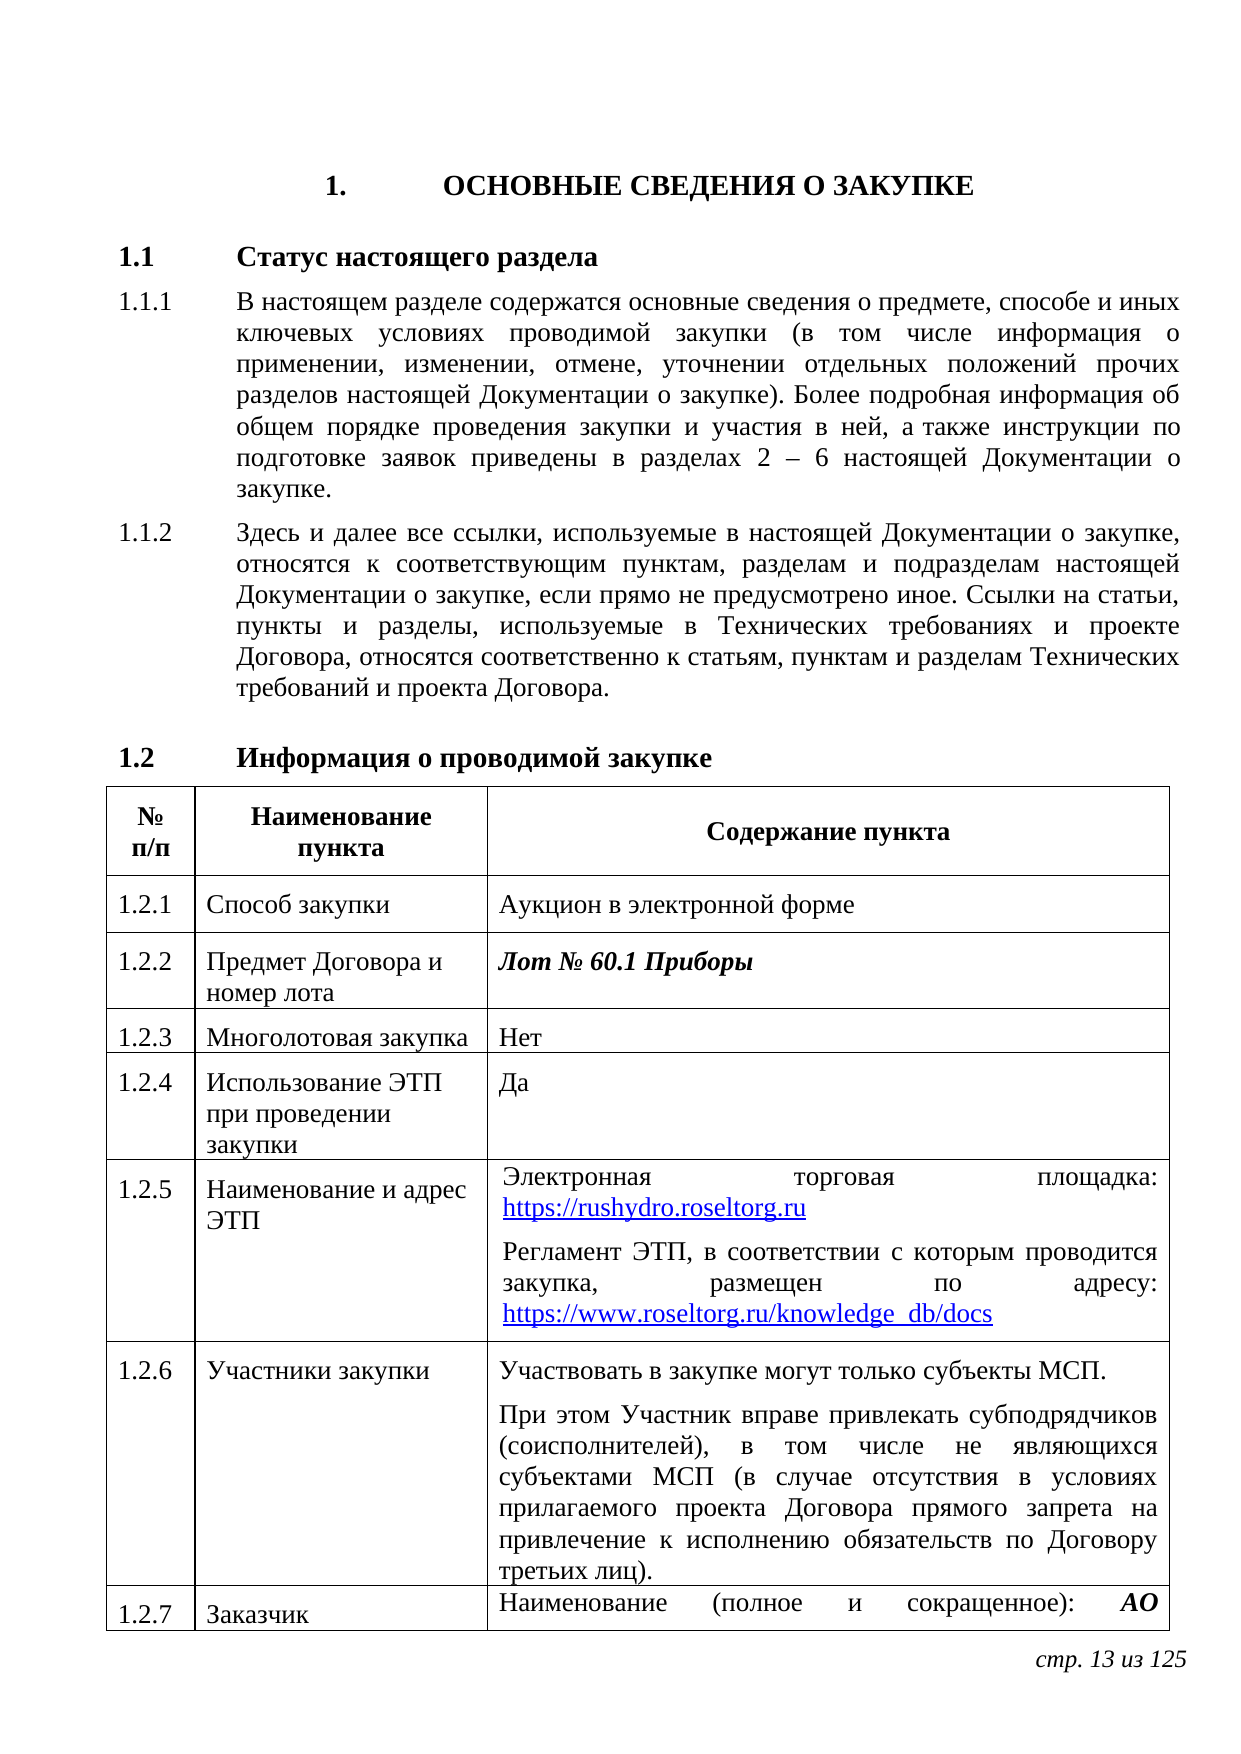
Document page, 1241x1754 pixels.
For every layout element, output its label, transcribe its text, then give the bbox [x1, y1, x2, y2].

table_cell [107, 1009, 194, 1052]
table_cell [107, 1053, 194, 1159]
table_cell Многолотовая закупка [196, 1009, 487, 1052]
table_cell Способ закупки [196, 876, 487, 932]
table_cell [107, 1586, 194, 1630]
table_cell Аукцион в электронной форме [488, 876, 1169, 932]
table_cell Участники закупки [196, 1342, 487, 1585]
table_cell Наименование и адрес ЭТП [196, 1160, 487, 1341]
table_cell Использование ЭТП при проведении закупки [196, 1053, 487, 1159]
table_cell Предмет Договора и номер лота [196, 933, 487, 1007]
subtitle ОСНОВНЫЕ СВЕДЕНИЯ О ЗАКУПКЕ [118, 168, 1181, 202]
table_cell [107, 876, 194, 932]
table_cell [107, 933, 194, 1007]
table_header № п/п [107, 787, 194, 874]
table_cell [107, 1160, 194, 1341]
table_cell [488, 1586, 1169, 1630]
table_cell Лот № 60.1 Приборы [488, 933, 1169, 1007]
subtitle Информация о проводимой закупке [118, 740, 1181, 774]
table_header Содержание пункта [488, 787, 1169, 874]
list Здесь и далее все ссылки, используемые в настоящей Документации о закупке, относятся к соответствующим пунктам, разделам и подразделам настоящей Документации о закупке, если прямо не предусмотрено иное. Ссылки на статьи, пункты и разделы, используемые в Технических требованиях и проекте Договора, относятся соответственно к статьям, пунктам и разделам Технических требований и проекта Договора. [118, 516, 1181, 703]
table_cell Нет [488, 1009, 1169, 1052]
table_cell [107, 1342, 194, 1585]
table_cell Да [488, 1053, 1169, 1159]
table_cell Заказчик [196, 1586, 487, 1630]
list В настоящем разделе содержатся основные сведения о предмете, способе и иных ключевых условиях проводимой закупки (в том числе информация о применении, изменении, отмене, уточнении отдельных положений прочих разделов настоящей Документации о закупке). Более подробная информация об общем порядке проведения закупки и участия в ней, а также инструкции по подготовке заявок приведены в разделах 2 – 6 настоящей Документации о закупке. [118, 285, 1181, 503]
subtitle Статус настоящего раздела [118, 239, 1181, 273]
table_cell Участвовать в закупке могут только субъекты МСП. При этом Участник вправе привлекать субподрядчиков (соисполнителей), в том числе не являющихся субъектами МСП (в случае отсутствия в условиях прилагаемого проекта Договора прямого запрета на привлечение к исполнению обязательств по Договору третьих лиц). [488, 1342, 1169, 1585]
table_header Наименование пункта [196, 787, 487, 874]
table_cell Электронная торговая площадка: https://rushydro.roseltorg.ru Регламент ЭТП, в соответствии с которым проводится закупка, размещен по адресу: https://www.roseltorg.ru/knowledge_db/docs [488, 1160, 1169, 1341]
